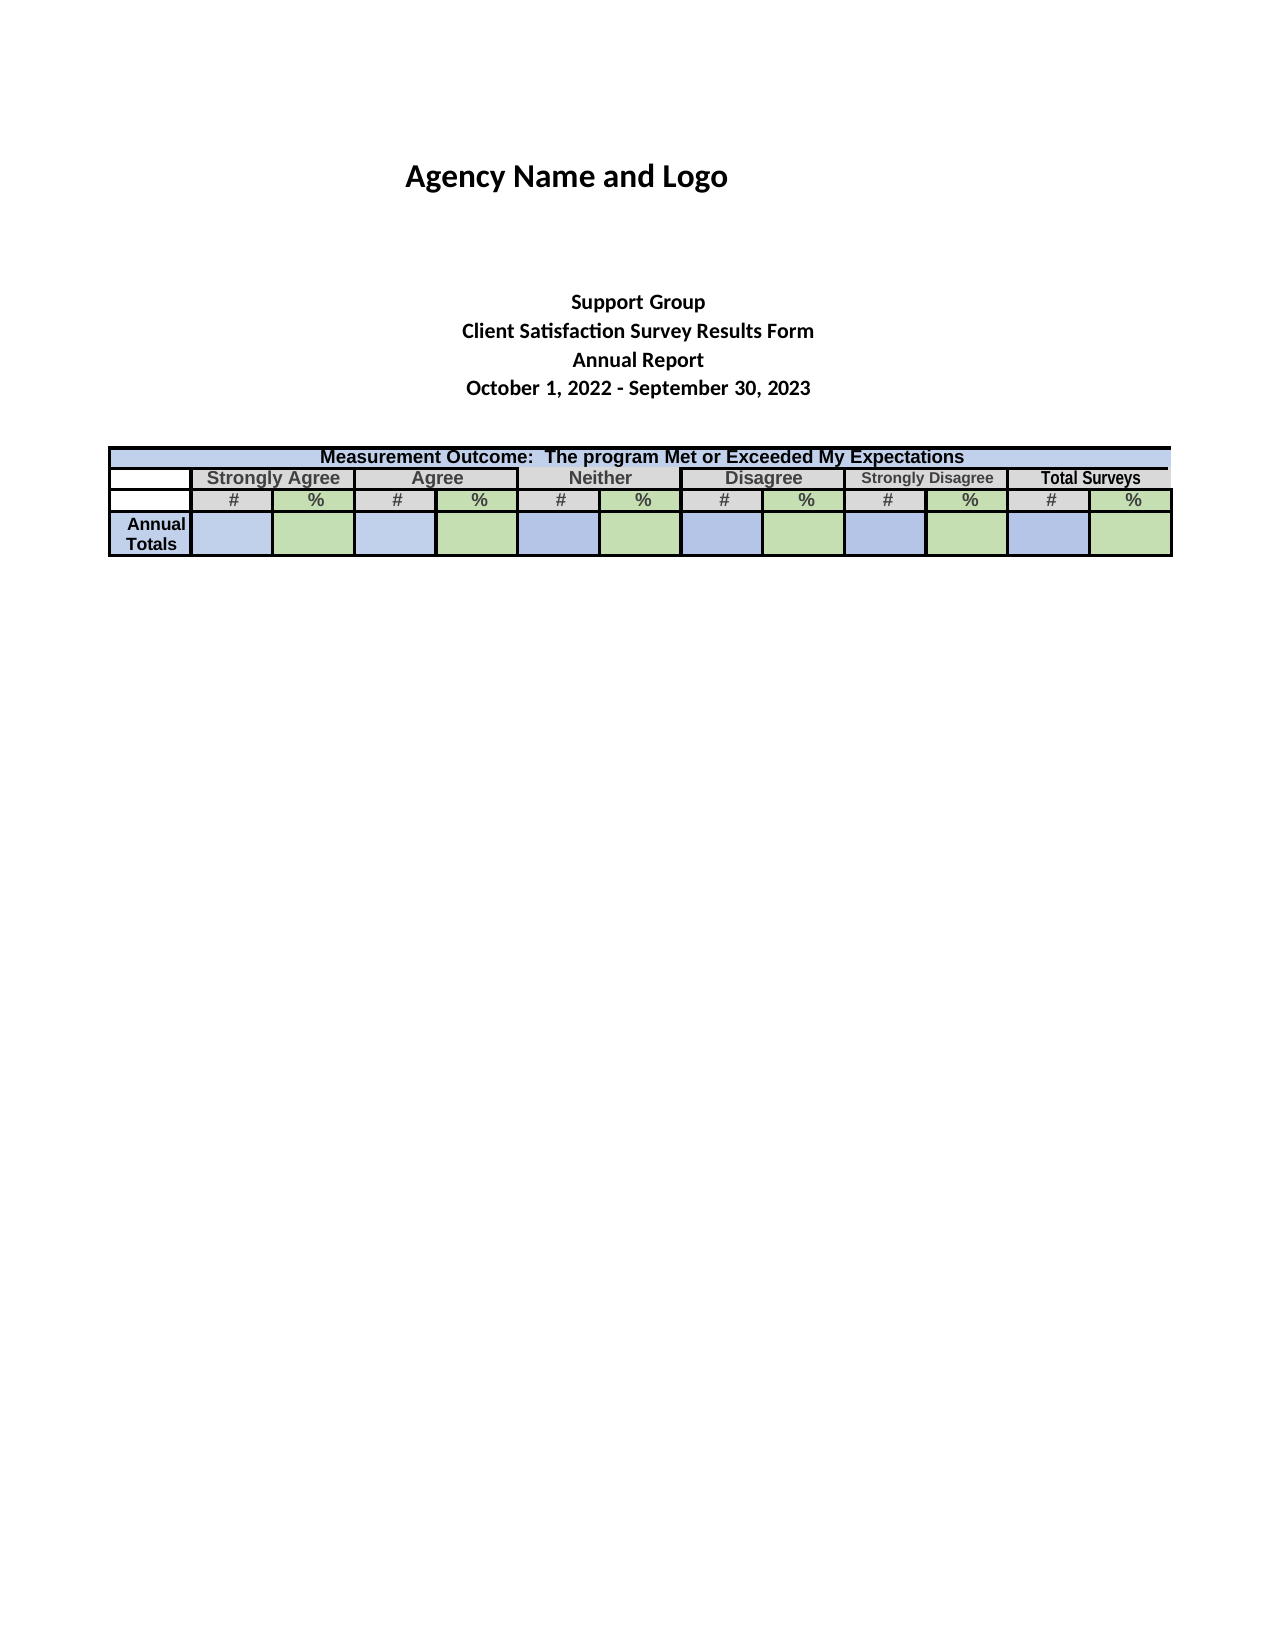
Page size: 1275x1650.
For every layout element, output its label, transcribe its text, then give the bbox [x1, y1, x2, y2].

table_cell [1091, 513, 1170, 554]
table_cell Annual Totals [111, 513, 189, 554]
table_cell [111, 491, 189, 510]
table_cell % [928, 491, 1006, 510]
text October 1, 2022 - September 30, 2023 [93, 374, 1183, 401]
table_cell Agree [356, 470, 516, 488]
text Client Satisfaction Survey Results Form Annual Report [445, 317, 832, 372]
table_cell % [1091, 491, 1170, 510]
table_cell [438, 513, 516, 554]
text Support Group [93, 288, 1183, 315]
table_cell [519, 513, 598, 554]
table_cell Strongly Disagree [846, 470, 1006, 488]
table_cell Total Surveys [1009, 467, 1171, 488]
table_cell # [1009, 491, 1088, 510]
table_cell Strongly Agree [193, 470, 353, 488]
table_cell Neither [519, 467, 679, 488]
table_cell # [683, 491, 761, 510]
table_cell % [601, 491, 679, 510]
table_cell [356, 513, 434, 554]
table_cell # [193, 491, 271, 510]
table_cell # [356, 491, 434, 510]
table_cell [928, 513, 1006, 554]
table_cell [193, 513, 271, 554]
table_cell % [274, 491, 353, 510]
table_cell [274, 513, 353, 554]
table_cell [764, 513, 843, 554]
table_cell [846, 513, 924, 554]
table_cell [1009, 513, 1088, 554]
table_cell Disagree [683, 470, 843, 488]
table_cell % [438, 491, 516, 510]
table_cell [601, 513, 679, 554]
table_cell # [519, 491, 598, 510]
table_cell # [846, 491, 924, 510]
text Agency Name and Logo [394, 138, 732, 196]
table_cell [111, 470, 189, 488]
table_cell % [764, 491, 843, 510]
table_cell [683, 513, 761, 554]
table_header Measurement Outcome: The program Met or Exceeded My Expectations [111, 450, 1171, 467]
